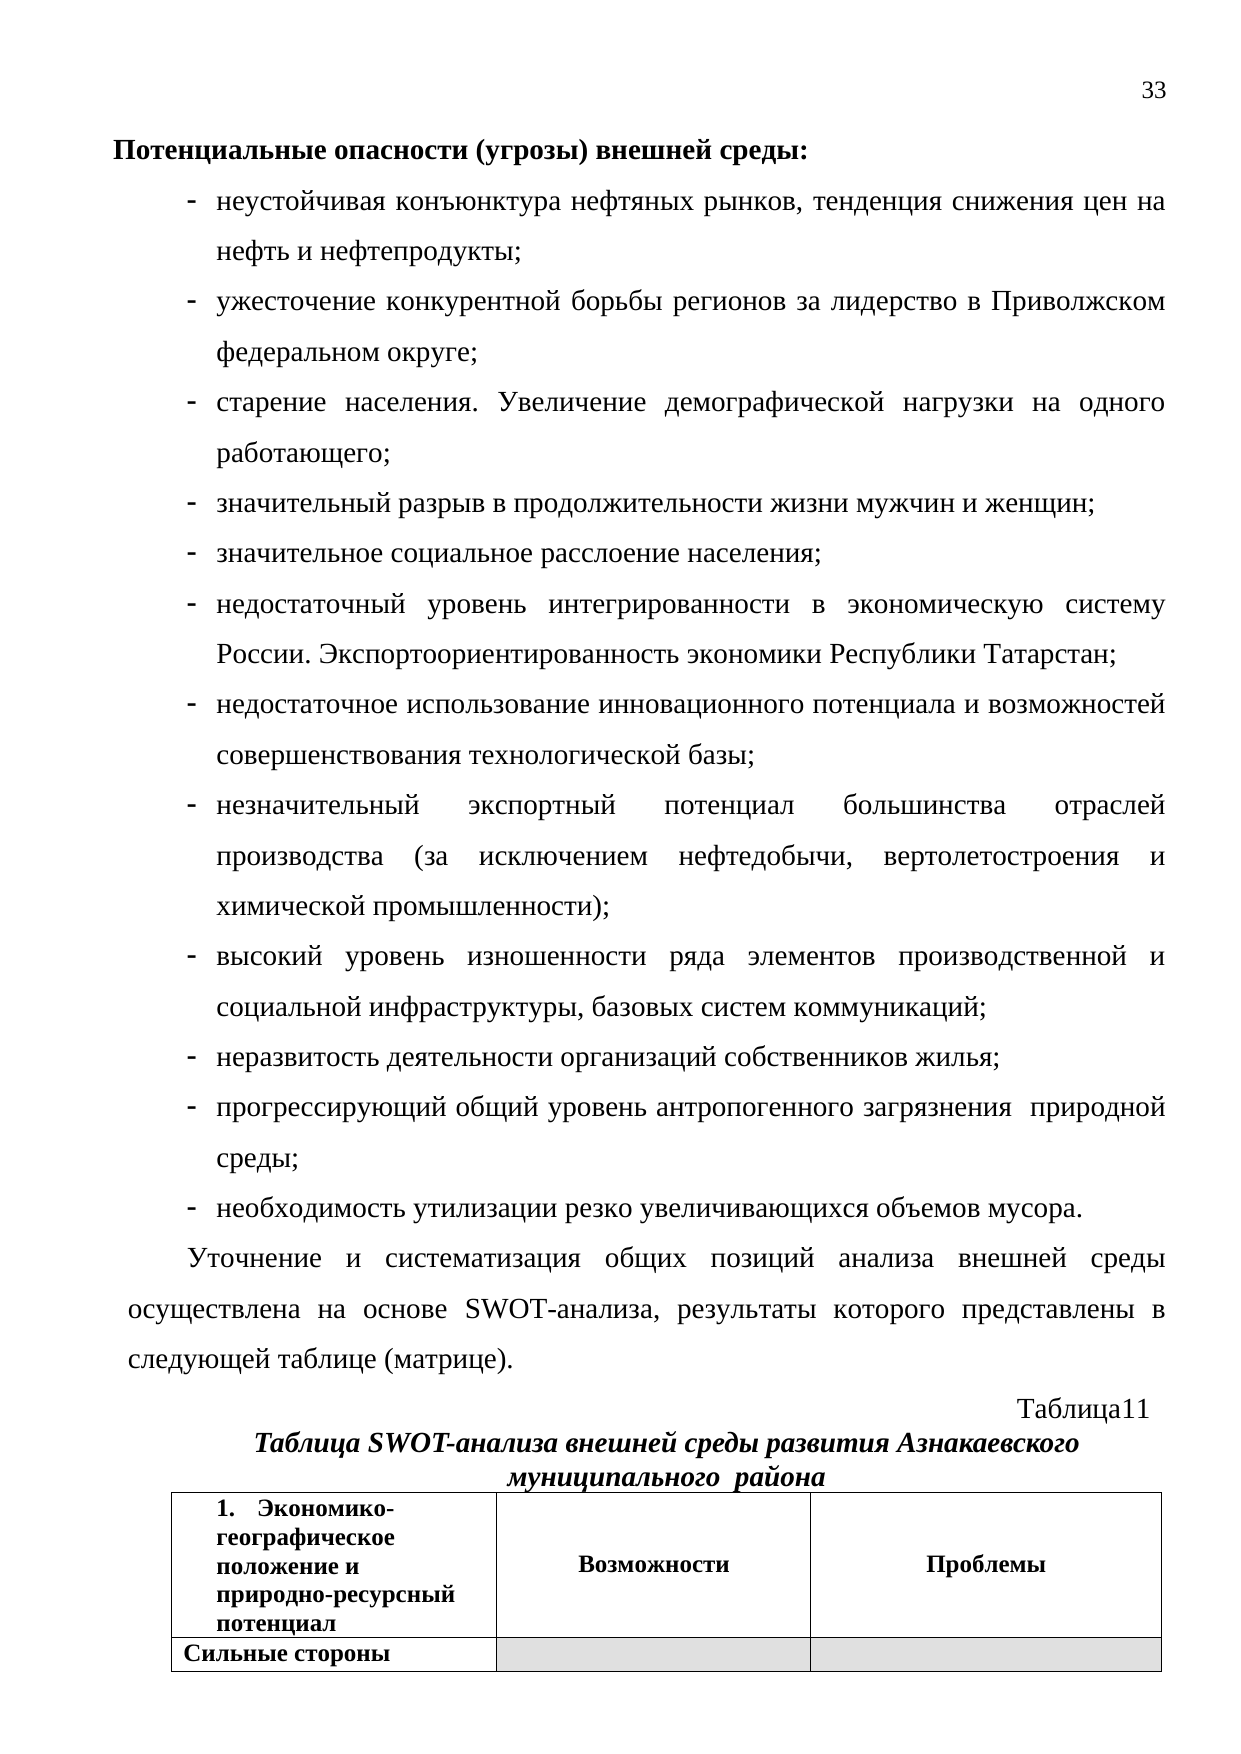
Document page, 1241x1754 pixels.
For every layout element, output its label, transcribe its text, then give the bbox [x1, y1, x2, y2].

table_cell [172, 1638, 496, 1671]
list недостаточный уровень интегрированности в экономическую систему России. Экспортоориентированность экономики Республики Татарстан; [187, 586, 1166, 670]
list значительный разрыв в продолжительности жизни мужчин и женщин; [187, 485, 1166, 519]
list старение населения. Увеличение демографической нагрузки на одного работающего; [187, 384, 1166, 468]
list неразвитость деятельности организаций собственников жилья; [187, 1039, 1166, 1073]
list Потенциальные опасности (угрозы) внешней среды: [113, 132, 1166, 166]
list значительное социальное расслоение населения; [187, 535, 1166, 569]
list прогрессирующий общий уровень антропогенного загрязнения природной среды; [187, 1089, 1166, 1173]
list Уточнение и систематизация общих позиций анализа внешней среды осуществлена на основе SWOT-анализа, результаты которого представлены в следующей таблице (матрице). [128, 1241, 1166, 1375]
table_cell Экономико-географическое положение и природно-ресурсный потенциал [172, 1493, 496, 1637]
table_cell Таблица SWOT-анализа внешней среды развития Азнакаевского муниципального района [172, 1425, 1161, 1492]
table_cell Проблемы [811, 1493, 1161, 1637]
list неустойчивая конъюнктура нефтяных рынков, тенденция снижения цен на нефть и нефтепродукты; [187, 183, 1166, 267]
list недостаточное использование инновационного потенциала и возможностей совершенствования технологической базы; [187, 687, 1166, 771]
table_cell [497, 1638, 810, 1671]
list необходимость утилизации резко увеличивающихся объемов мусора. [187, 1190, 1166, 1224]
table_header Таблица11 [172, 1392, 1161, 1425]
table_cell Возможности [497, 1493, 810, 1637]
list ужесточение конкурентной борьбы регионов за лидерство в Приволжском федеральном округе; [187, 283, 1166, 367]
list высокий уровень изношенности ряда элементов производственной и социальной инфраструктуры, базовых систем коммуникаций; [187, 938, 1166, 1022]
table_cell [811, 1638, 1161, 1671]
list незначительный экспортный потенциал большинства отраслей производства (за исключением нефтедобычи, вертолетостроения и химической промышленности); [187, 787, 1166, 922]
